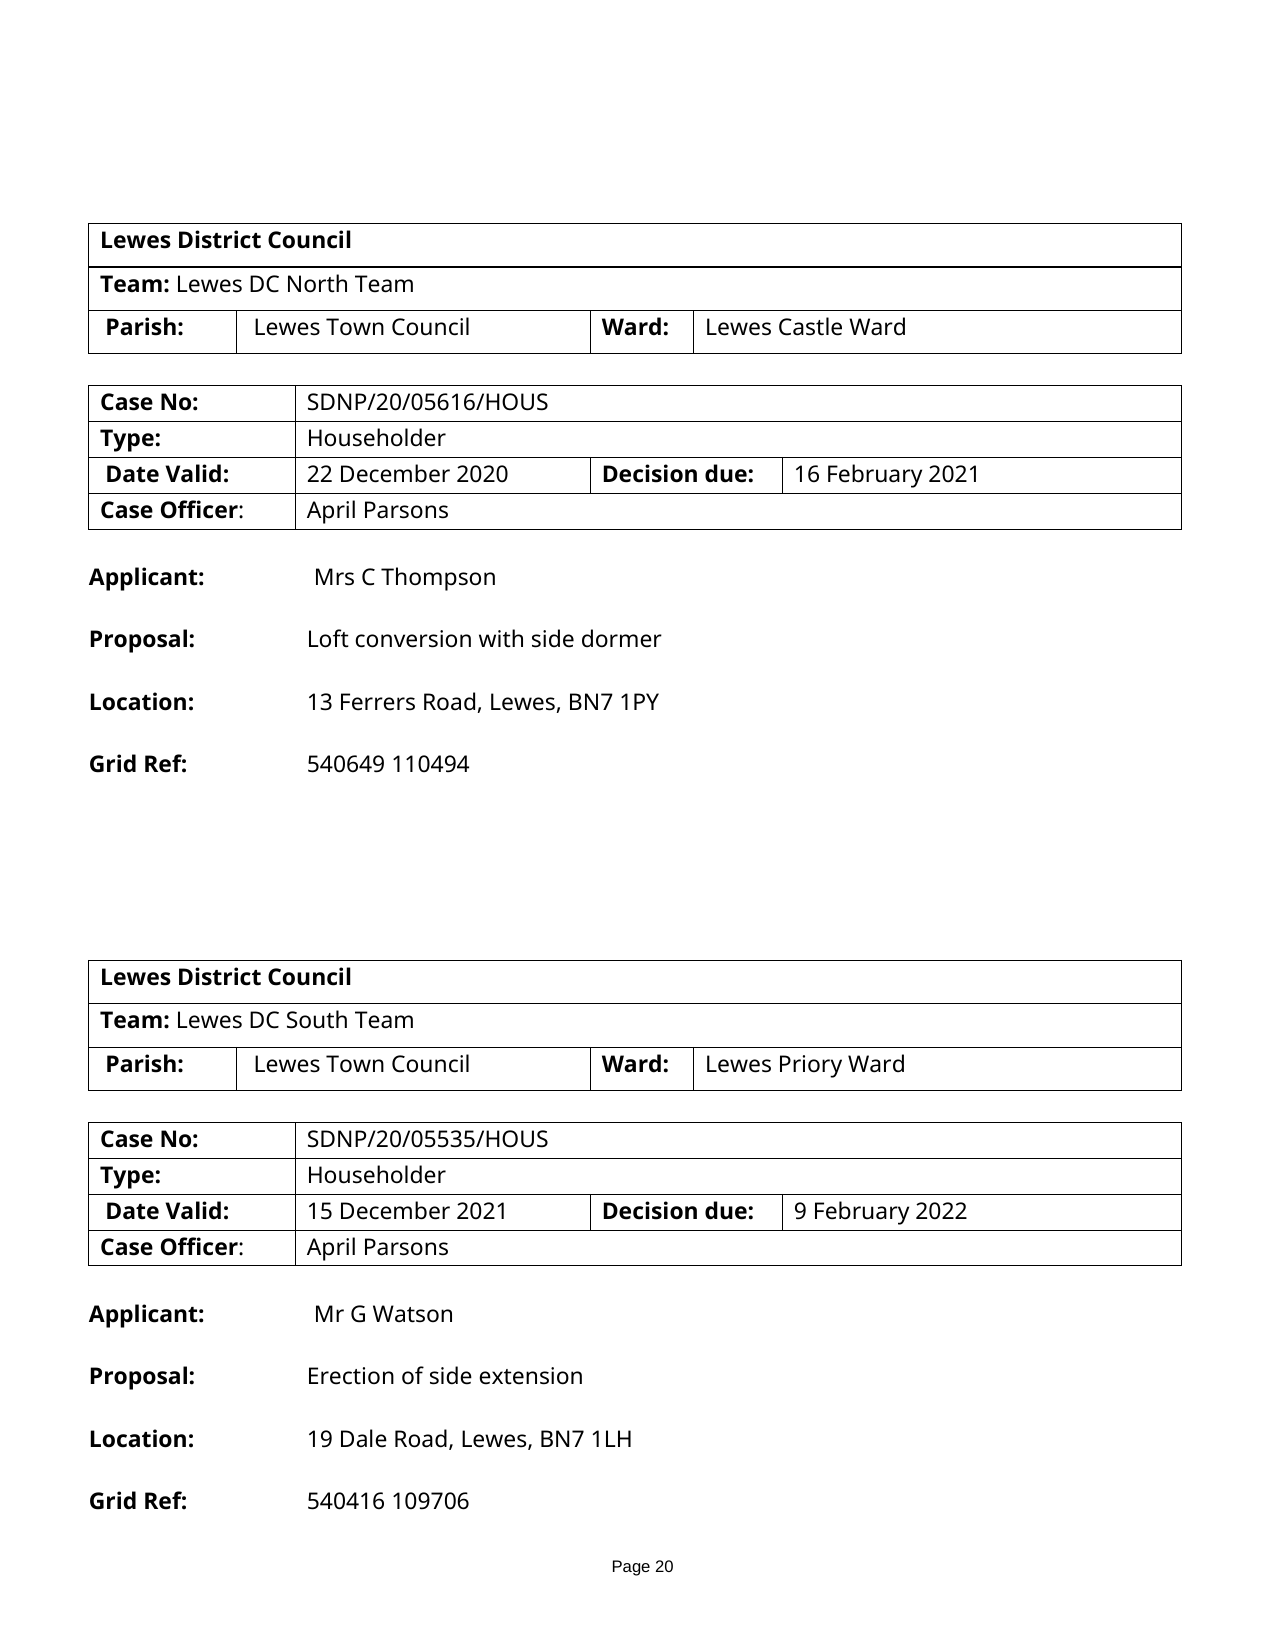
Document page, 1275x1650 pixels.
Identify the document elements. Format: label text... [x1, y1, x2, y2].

table_cell Parish: [89, 311, 236, 353]
table_cell Case Officer: [89, 1231, 295, 1265]
table_header Case No: [89, 1123, 295, 1158]
table_cell 16 February 2021 [783, 458, 1181, 493]
table_cell Team: Lewes DC North Team [89, 268, 1181, 310]
table_cell Lewes Priory Ward [694, 1048, 1181, 1090]
text Location: 13 Ferrers Road, Lewes, BN7 1PY [89, 686, 1196, 717]
table_cell Householder [296, 422, 1181, 457]
table_cell Parish: [89, 1048, 236, 1090]
table_cell 9 February 2022 [783, 1195, 1181, 1229]
text Proposal: Loft conversion with side dormer [89, 623, 1196, 654]
table_cell Lewes Town Council [237, 311, 590, 353]
text Proposal: Erection of side extension [89, 1360, 1196, 1391]
table_header Lewes District Council [89, 961, 1181, 1003]
table_header SDNP/20/05535/HOUS [296, 1123, 1181, 1158]
table_cell Date Valid: [89, 458, 295, 493]
text Location: 19 Dale Road, Lewes, BN7 1LH [89, 1423, 1196, 1454]
table_cell Decision due: [591, 1195, 782, 1229]
table_header Case No: [89, 386, 295, 421]
table_cell Team: Lewes DC South Team [89, 1004, 1181, 1047]
table_cell Type: [89, 422, 295, 457]
table_cell Ward: [591, 1048, 693, 1090]
table_cell April Parsons [296, 1231, 1181, 1265]
table_cell Case Officer: [89, 494, 295, 528]
table_header Lewes District Council [89, 224, 1181, 266]
table_cell 22 December 2020 [296, 458, 590, 493]
text Grid Ref: 540416 109706 [89, 1485, 1196, 1516]
table_cell Decision due: [591, 458, 782, 493]
table_cell Lewes Town Council [237, 1048, 590, 1090]
table_cell Householder [296, 1159, 1181, 1194]
table_cell Date Valid: [89, 1195, 295, 1229]
table_header SDNP/20/05616/HOUS [296, 386, 1181, 421]
table_cell Lewes Castle Ward [694, 311, 1181, 353]
text Applicant: Mrs C Thompson [89, 561, 1196, 592]
table_cell 15 December 2021 [296, 1195, 590, 1229]
text Applicant: Mr G Watson [89, 1298, 1196, 1329]
table_cell Type: [89, 1159, 295, 1194]
table_cell Ward: [591, 311, 693, 353]
table_cell April Parsons [296, 494, 1181, 528]
text Grid Ref: 540649 110494 [89, 748, 1196, 779]
